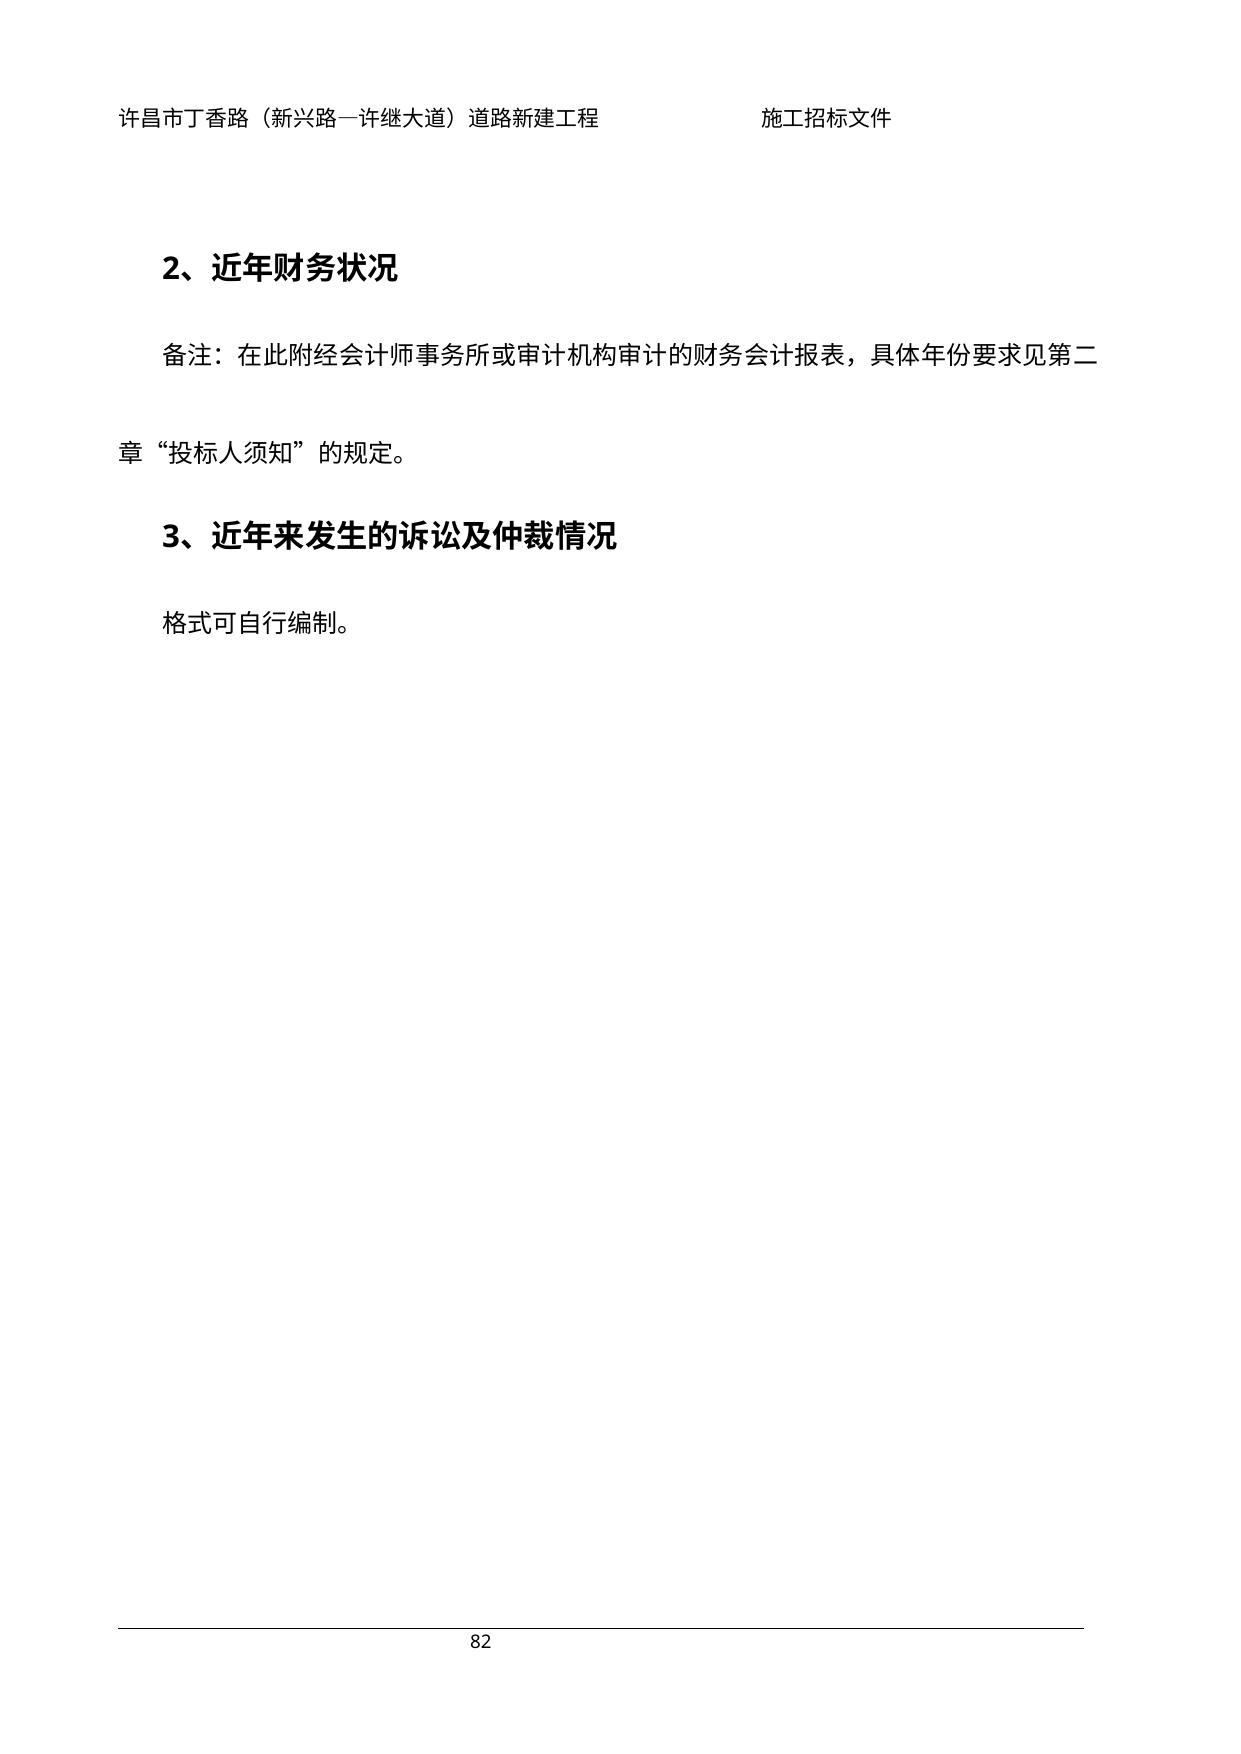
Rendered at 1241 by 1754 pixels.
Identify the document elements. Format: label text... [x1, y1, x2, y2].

text 2、近年财务状况 [118, 233, 1100, 298]
text 备注：在此附经会计师事务所或审计机构审计的财务会计报表，具体年份要求见第二章“投标人须知”的规定。 [118, 321, 1100, 484]
text 格式可自行编制。 [118, 589, 1100, 654]
text 3、近年来发生的诉讼及仲裁情况 [118, 502, 1100, 567]
